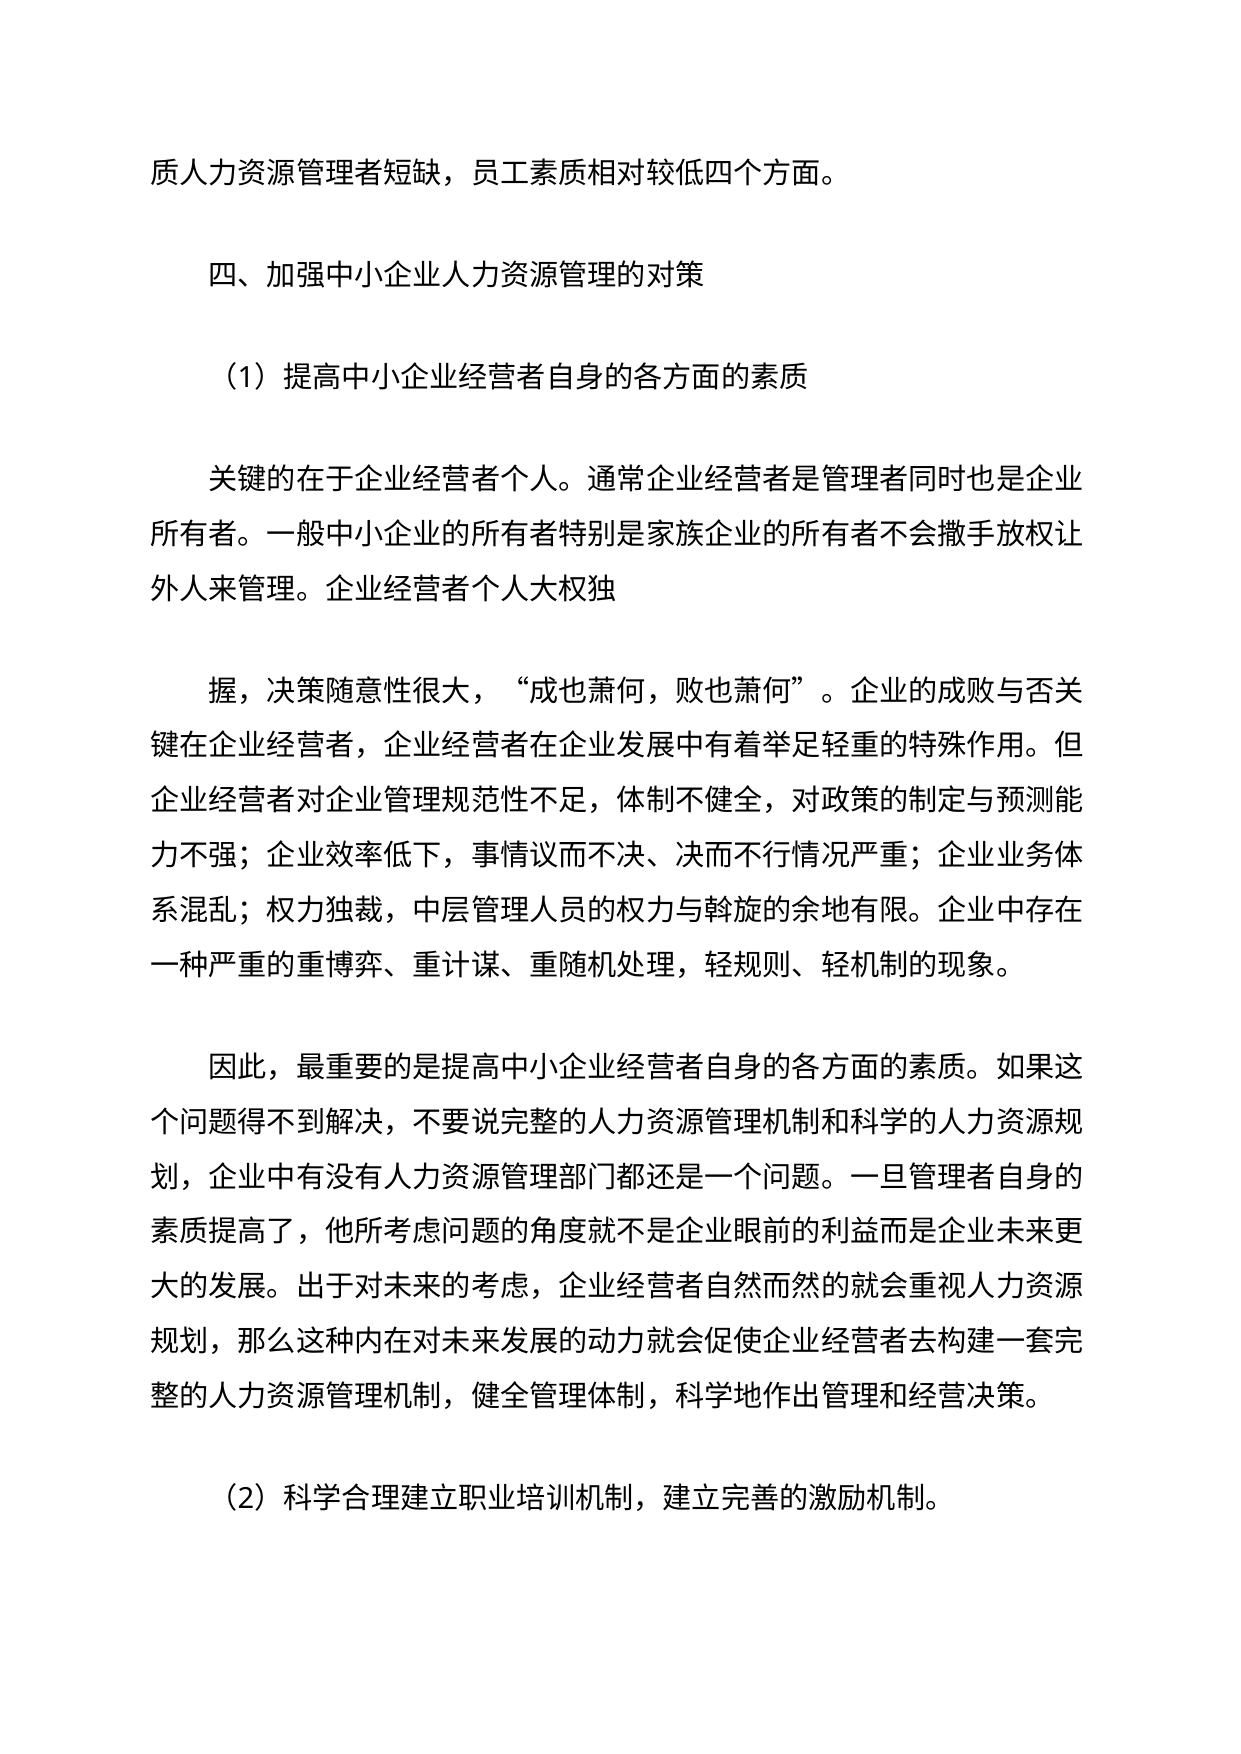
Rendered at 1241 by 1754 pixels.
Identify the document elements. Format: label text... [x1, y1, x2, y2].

text 四、加强中小企业人力资源管理的对策 [150, 252, 1090, 294]
text 关键的在于企业经营者个人。通常企业经营者是管理者同时也是企业所有者。一般中小企业的所有者特别是家族企业的所有者不会撒手放权让外人来管理。企业经营者个人大权独 [150, 456, 1090, 608]
text （2）科学合理建立职业培训机制，建立完善的激励机制。 [150, 1474, 1090, 1517]
text （1）提高中小企业经营者自身的各方面的素质 [150, 353, 1090, 396]
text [150, 150, 1090, 192]
text 握，决策随意性很大，“成也萧何，败也萧何”。企业的成败与否关键在企业经营者，企业经营者在企业发展中有着举足轻重的特殊作用。但企业经营者对企业管理规范性不足，体制不健全，对政策的制定与预测能力不强；企业效率低下，事情议而不决、决而不行情况严重；企业业务体系混乱；权力独裁，中层管理人员的权力与斡旋的余地有限。企业中存在一种严重的重博弈、重计谋、重随机处理，轻规则、轻机制的现象。 [150, 667, 1090, 984]
text 因此，最重要的是提高中小企业经营者自身的各方面的素质。如果这个问题得不到解决，不要说完整的人力资源管理机制和科学的人力资源规划，企业中有没有人力资源管理部门都还是一个问题。一旦管理者自身的素质提高了，他所考虑问题的角度就不是企业眼前的利益而是企业未来更大的发展。出于对未来的考虑，企业经营者自然而然的就会重视人力资源规划，那么这种内在对未来发展的动力就会促使企业经营者去构建一套完整的人力资源管理机制，健全管理体制，科学地作出管理和经营决策。 [150, 1043, 1090, 1415]
